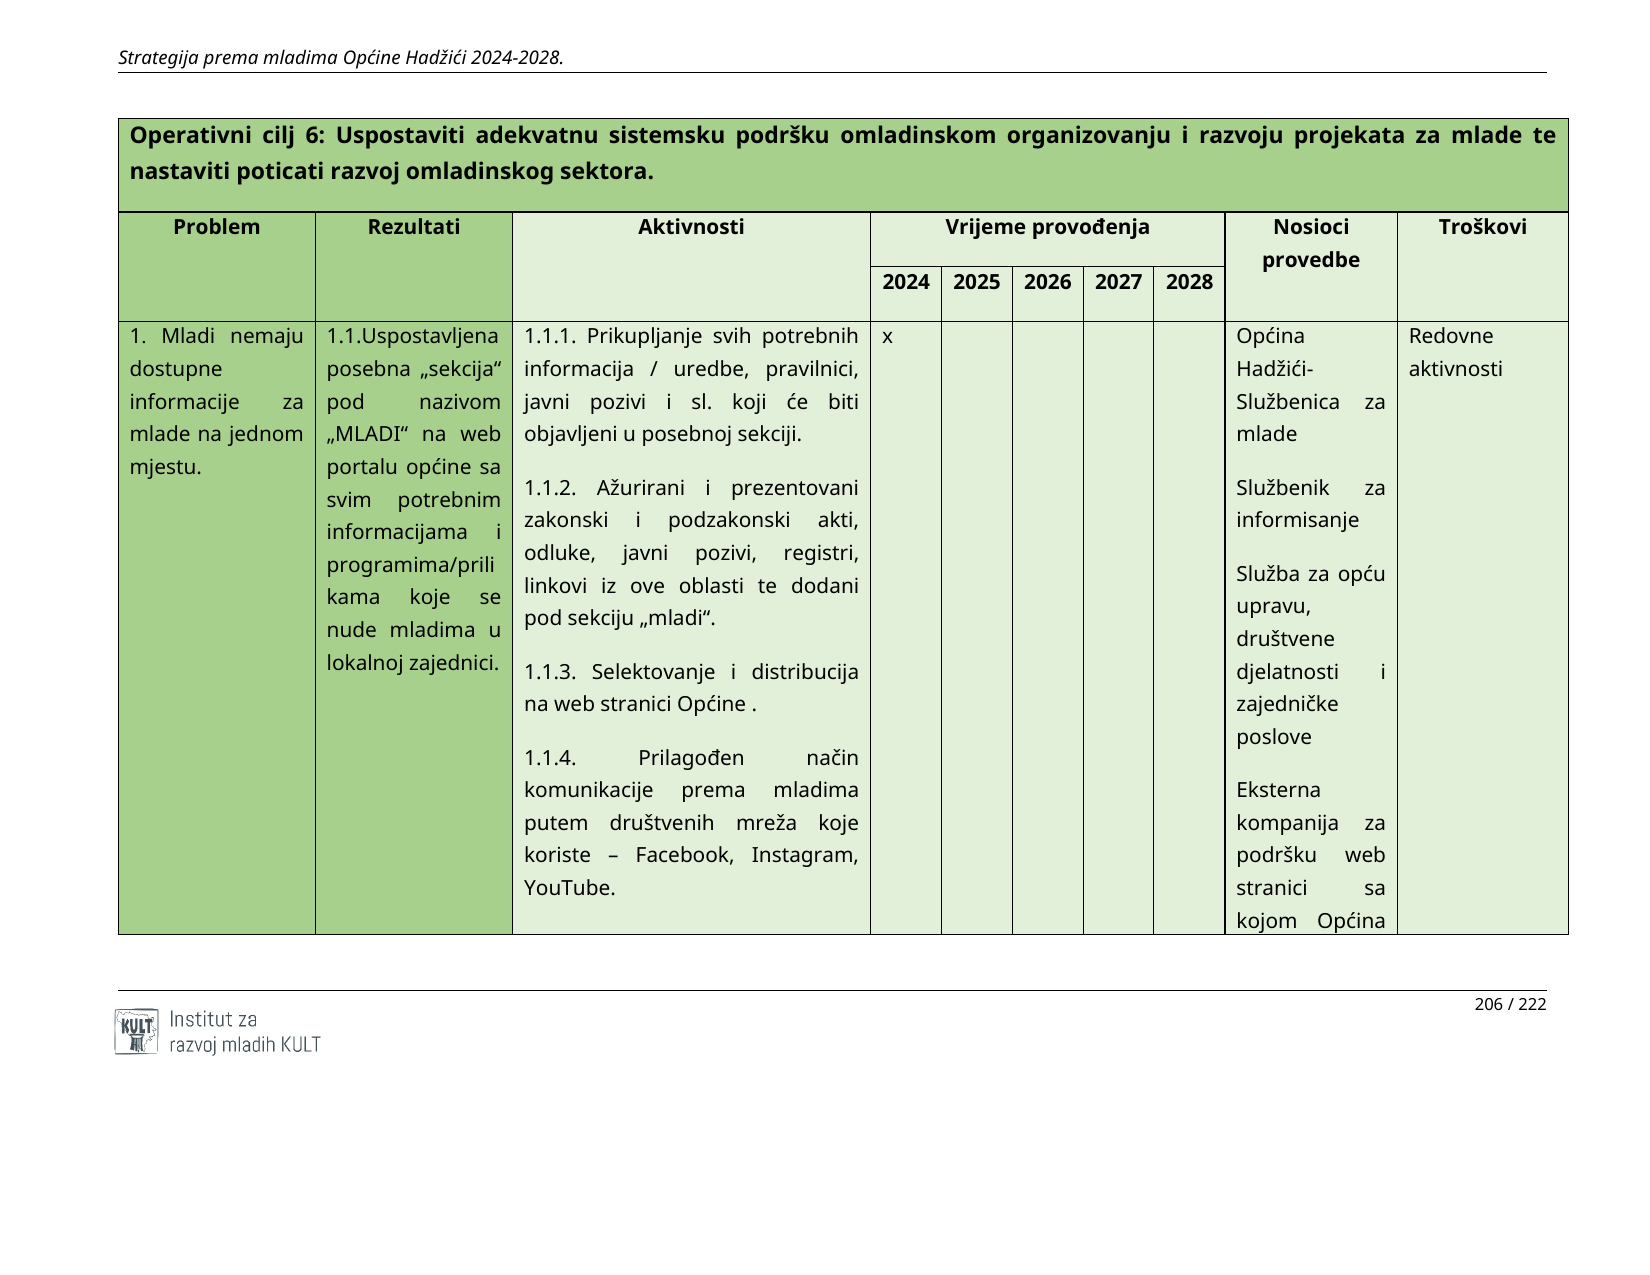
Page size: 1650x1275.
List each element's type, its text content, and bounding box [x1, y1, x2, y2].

table_cell [1013, 322, 1083, 934]
table_cell [1084, 322, 1153, 934]
table_header Operativni cilj 6: Uspostaviti adekvatnu sistemsku podršku omladinskom organizovanju i razvoju projekata za mlade te nastaviti poticati razvoj omladinskog sektora. [119, 119, 1568, 211]
table_cell Troškovi [1398, 213, 1568, 321]
table_cell [942, 322, 1012, 934]
table_cell Redovne aktivnosti [1398, 322, 1568, 934]
table_cell Rezultati [316, 213, 512, 321]
table_cell 2025 [942, 267, 1012, 321]
table_cell Problem [119, 213, 315, 321]
table_cell Nosioci provedbe [1226, 213, 1397, 321]
table_cell Vrijeme provođenja [871, 213, 1224, 266]
table_cell 2026 [1013, 267, 1083, 321]
table_cell 1. Mladi nemaju dostupne informacije za mlade na jednom mjestu. [119, 322, 315, 934]
table_cell x [871, 322, 941, 934]
table_cell 2027 [1084, 267, 1153, 321]
table_cell [1154, 322, 1224, 934]
picture [99, 989, 335, 1074]
table_cell Aktivnosti [513, 213, 870, 321]
table_cell 2024 [871, 267, 941, 321]
table_cell 2028 [1154, 267, 1224, 321]
